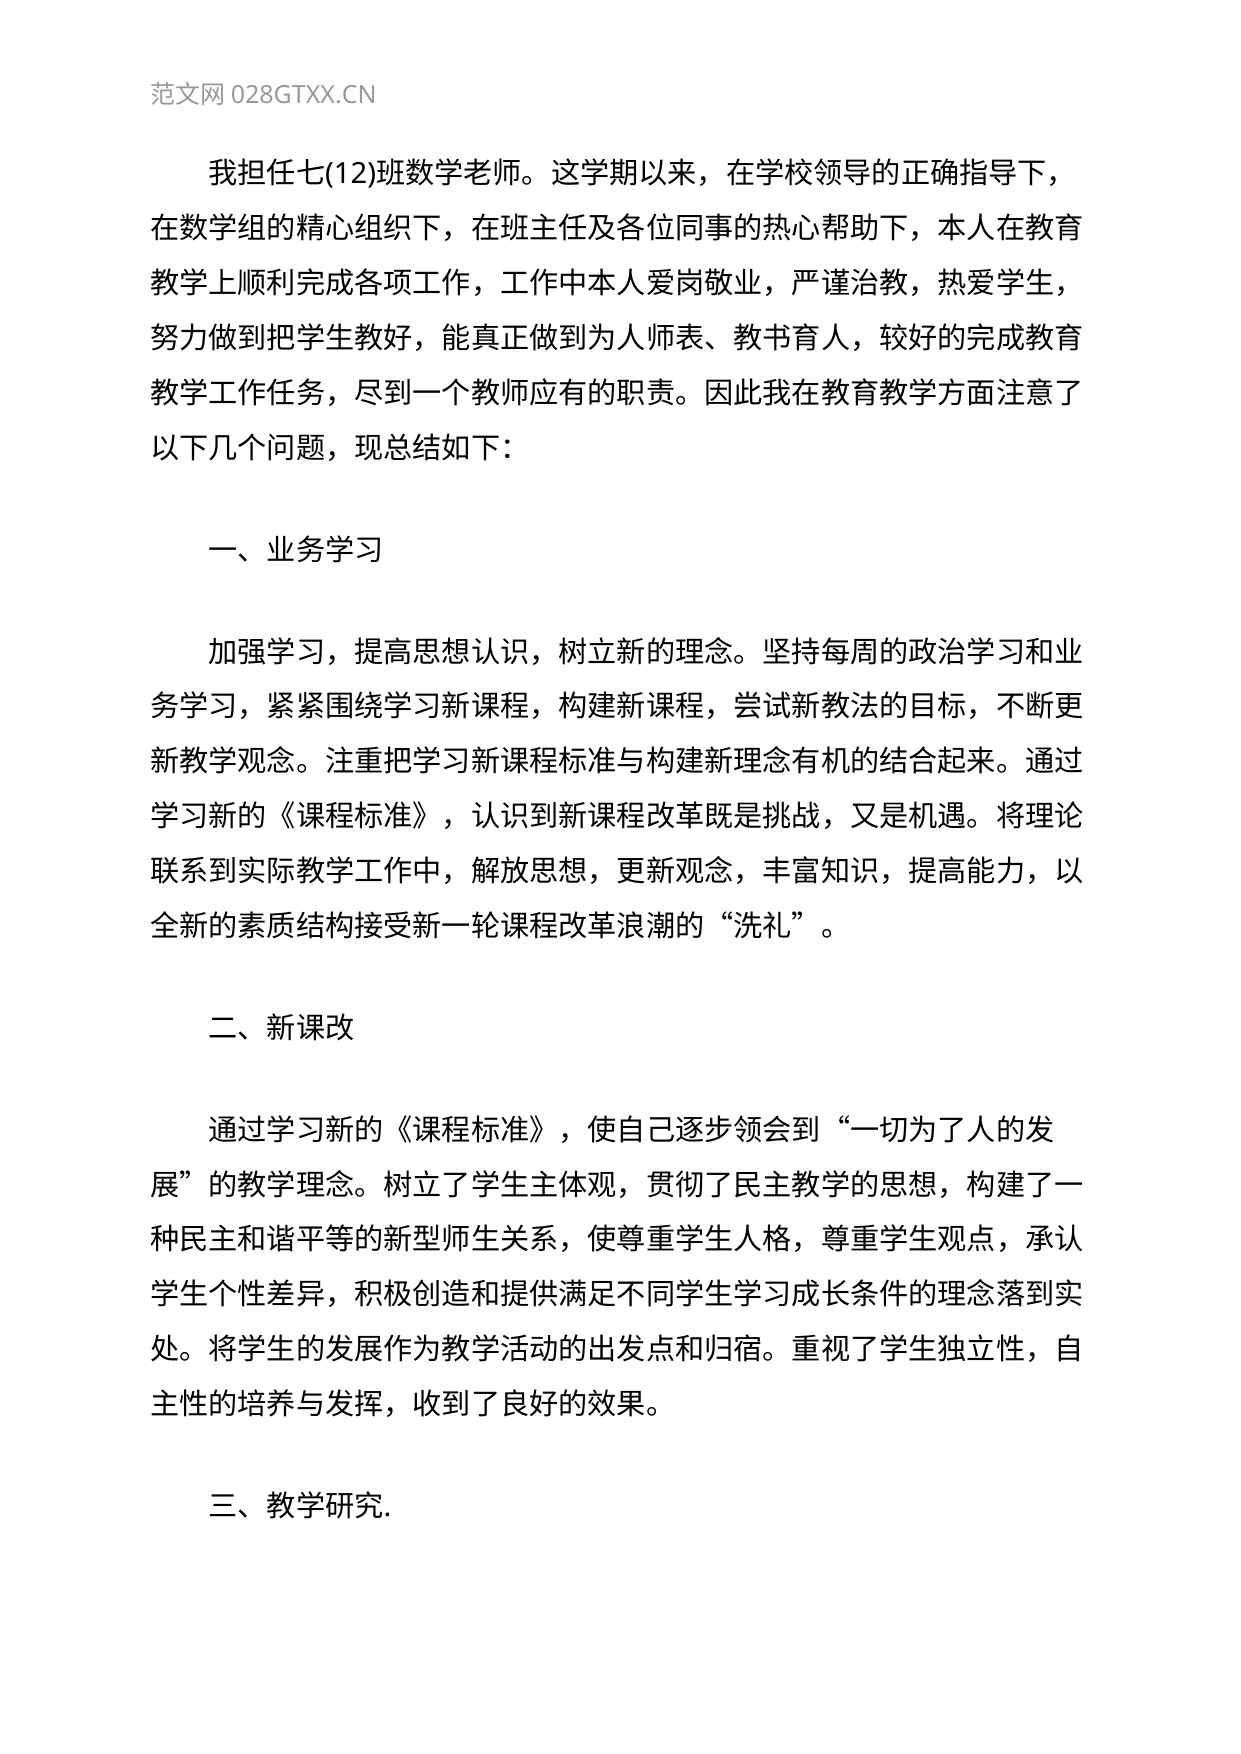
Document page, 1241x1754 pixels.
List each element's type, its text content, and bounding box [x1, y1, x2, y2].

text 通过学习新的《课程标准》，使自己逐步领会到“一切为了人的发展”的教学理念。树立了学生主体观，贯彻了民主教学的思想，构建了一种民主和谐平等的新型师生关系，使尊重学生人格，尊重学生观点，承认学生个性差异，积极创造和提供满足不同学生学习成长条件的理念落到实处。将学生的发展作为教学活动的出发点和归宿。重视了学生独立性，自主性的培养与发挥，收到了良好的效果。 [150, 1106, 1090, 1423]
text 我担任七(12)班数学老师。这学期以来，在学校领导的正确指导下，在数学组的精心组织下，在班主任及各位同事的热心帮助下，本人在教育教学上顺利完成各项工作，工作中本人爱岗敬业，严谨治教，热爱学生，努力做到把学生教好，能真正做到为人师表、教书育人，较好的完成教育教学工作任务，尽到一个教师应有的职责。因此我在教育教学方面注意了以下几个问题，现总结如下： [150, 150, 1090, 467]
text 二、新课改 [150, 1004, 1090, 1047]
text 一、业务学习 [150, 526, 1090, 569]
text 三、教学研究. [150, 1482, 1090, 1525]
text 加强学习，提高思想认识，树立新的理念。坚持每周的政治学习和业务学习，紧紧围绕学习新课程，构建新课程，尝试新教法的目标，不断更新教学观念。注重把学习新课程标准与构建新理念有机的结合起来。通过学习新的《课程标准》，认识到新课程改革既是挑战，又是机遇。将理论联系到实际教学工作中，解放思想，更新观念，丰富知识，提高能力，以全新的素质结构接受新一轮课程改革浪潮的“洗礼”。 [150, 628, 1090, 945]
